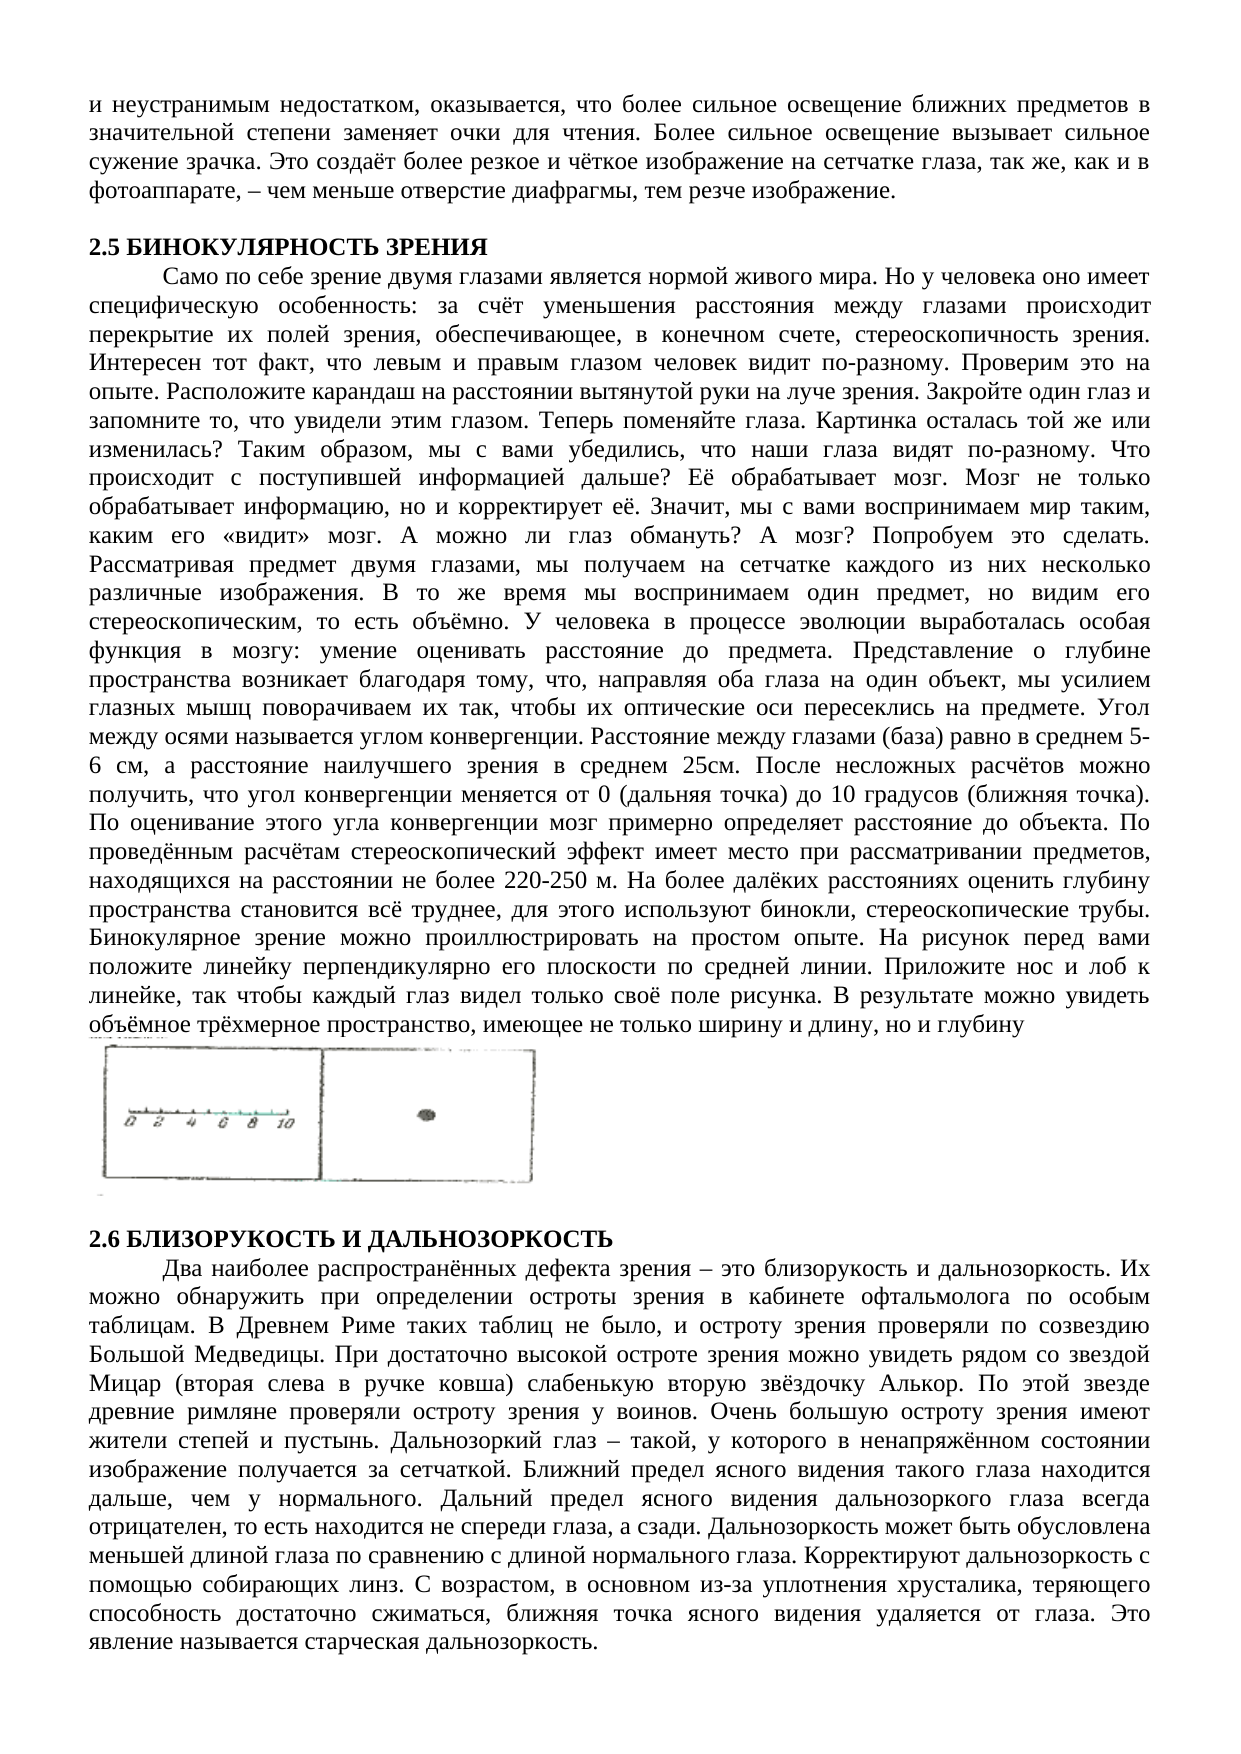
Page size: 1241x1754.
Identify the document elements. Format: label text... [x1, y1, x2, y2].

text 2.6 БЛИЗОРУКОСТЬ И ДАЛЬНОЗОРКОСТЬ [89, 1224, 1152, 1253]
picture [88, 1037, 558, 1196]
text Два наиболее распространённых дефекта зрения – это близорукость и дальнозоркость. Их можно обнаружить при определении остроты зрения в кабинете офтальмолога по особым таблицам. В Древнем Риме таких таблиц не было, и остроту зрения проверяли по созвездию Большой Медведицы. При достаточно высокой остроте зрения можно увидеть рядом со звездой Мицар (вторая слева в ручке ковша) слабенькую вторую звёздочку Алькор. По этой звезде древние римляне проверяли остроту зрения у воинов. Очень большую остроту зрения имеют жители степей и пустынь. Дальнозоркий глаз – такой, у которого в ненапряжённом состоянии изображение получается за сетчаткой. Ближний предел ясного видения такого глаза находится дальше, чем у нормального. Дальний предел ясного видения дальнозоркого глаза всегда отрицателен, то есть находится не спереди глаза, а сзади. Дальнозоркость может быть обусловлена меньшей длиной глаза по сравнению с длиной нормального глаза. Корректируют дальнозоркость с помощью собирающих линз. С возрастом, в основном из-за уплотнения хрусталика, теряющего способность достаточно сжиматься, ближняя точка ясного видения удаляется от глаза. Это явление называется старческая дальнозоркость. [89, 1253, 1152, 1655]
text Само по себе зрение двумя глазами является нормой живого мира. Но у человека оно имеет специфическую особенность: за счёт уменьшения расстояния между глазами происходит перекрытие их полей зрения, обеспечивающее, в конечном счете, стереоскопичность зрения. Интересен тот факт, что левым и правым глазом человек видит по-разному. Проверим это на опыте. Расположите карандаш на расстоянии вытянутой руки на луче зрения. Закройте один глаз и запомните то, что увидели этим глазом. Теперь поменяйте глаза. Картинка осталась той же или изменилась? Таким образом, мы с вами убедились, что наши глаза видят по-разному. Что происходит с поступившей информацией дальше? Её обрабатывает мозг. Мозг не только обрабатывает информацию, но и корректирует её. Значит, мы с вами воспринимаем мир таким, каким его «видит» мозг. А можно ли глаз обмануть? А мозг? Попробуем это сделать. Рассматривая предмет двумя глазами, мы получаем на сетчатке каждого из них несколько различные изображения. В то же время мы воспринимаем один предмет, но видим его стереоскопическим, то есть объёмно. У человека в процессе эволюции выработалась особая функция в мозгу: умение оценивать расстояние до предмета. Представление о глубине пространства возникает благодаря тому, что, направляя оба глаза на один объект, мы усилием глазных мышц поворачиваем их так, чтобы их оптические оси пересеклись на предмете. Угол между осями называется углом конвергенции. Расстояние между глазами (база) равно в среднем 5-6 см, а расстояние наилучшего зрения в среднем 25см. После несложных расчётов можно получить, что угол конвергенции меняется от 0 (дальняя точка) до 10 градусов (ближняя точка). По оценивание этого угла конвергенции мозг примерно определяет расстояние до объекта. По проведённым расчётам стереоскопический эффект имеет место при рассматривании предметов, находящихся на расстоянии не более 220-. На более далёких расстояниях оценить глубину пространства становится всё труднее, для этого используют бинокли, стереоскопические трубы. Бинокулярное зрение можно проиллюстрировать на простом опыте. На рисунок перед вами положите линейку перпендикулярно его плоскости по средней линии. Приложите нос и лоб к линейке, так чтобы каждый глаз видел только своё поле рисунка. В результате можно увидеть объёмное трёхмерное пространство, имеющее не только ширину и длину, но и глубину [89, 261, 1152, 1037]
text 2.5 БИНОКУЛЯРНОСТЬ ЗРЕНИЯ [89, 232, 1152, 261]
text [89, 89, 1152, 204]
